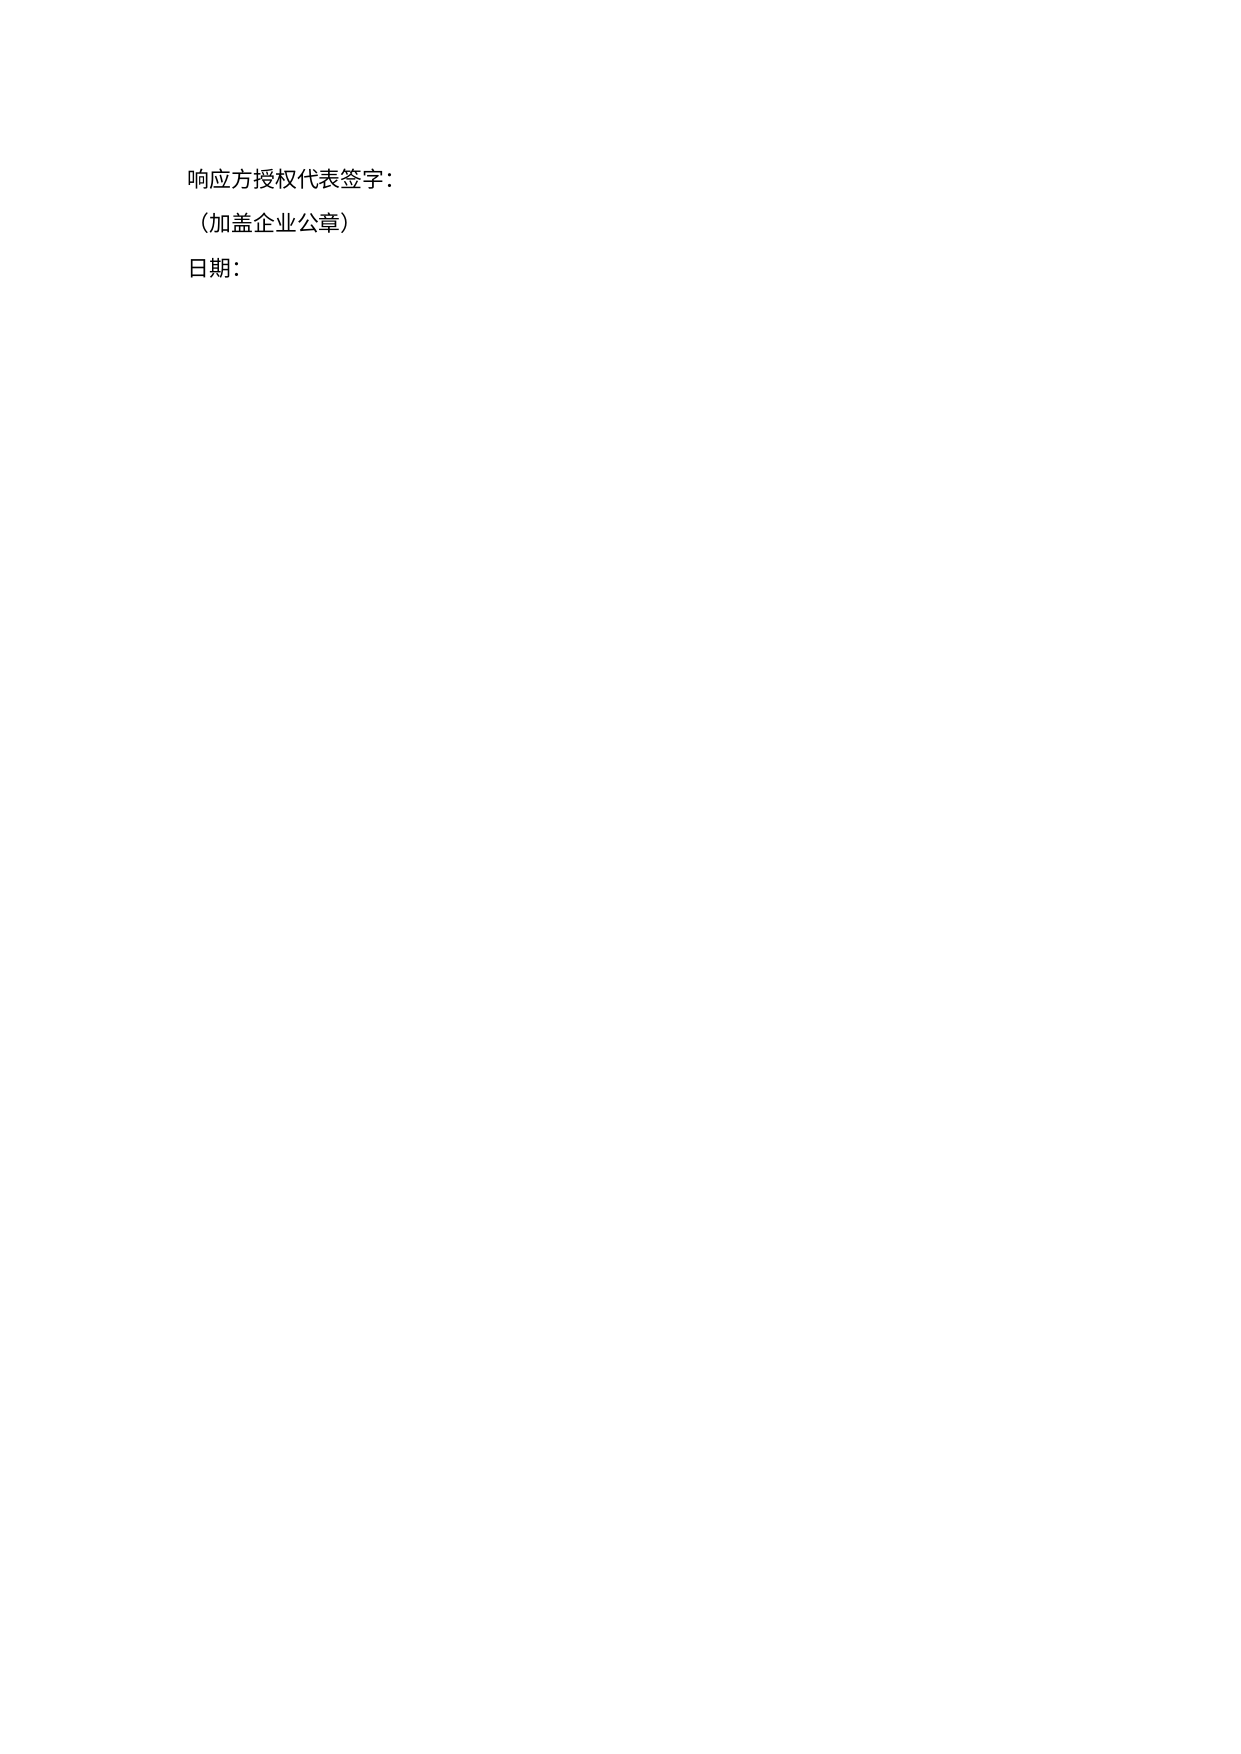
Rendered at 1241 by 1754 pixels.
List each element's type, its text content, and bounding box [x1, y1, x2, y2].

text 日期：附件6 [187, 250, 1053, 283]
text 响应方授权代表签字： [187, 162, 1053, 194]
text （加盖企业公章） [187, 206, 1053, 238]
